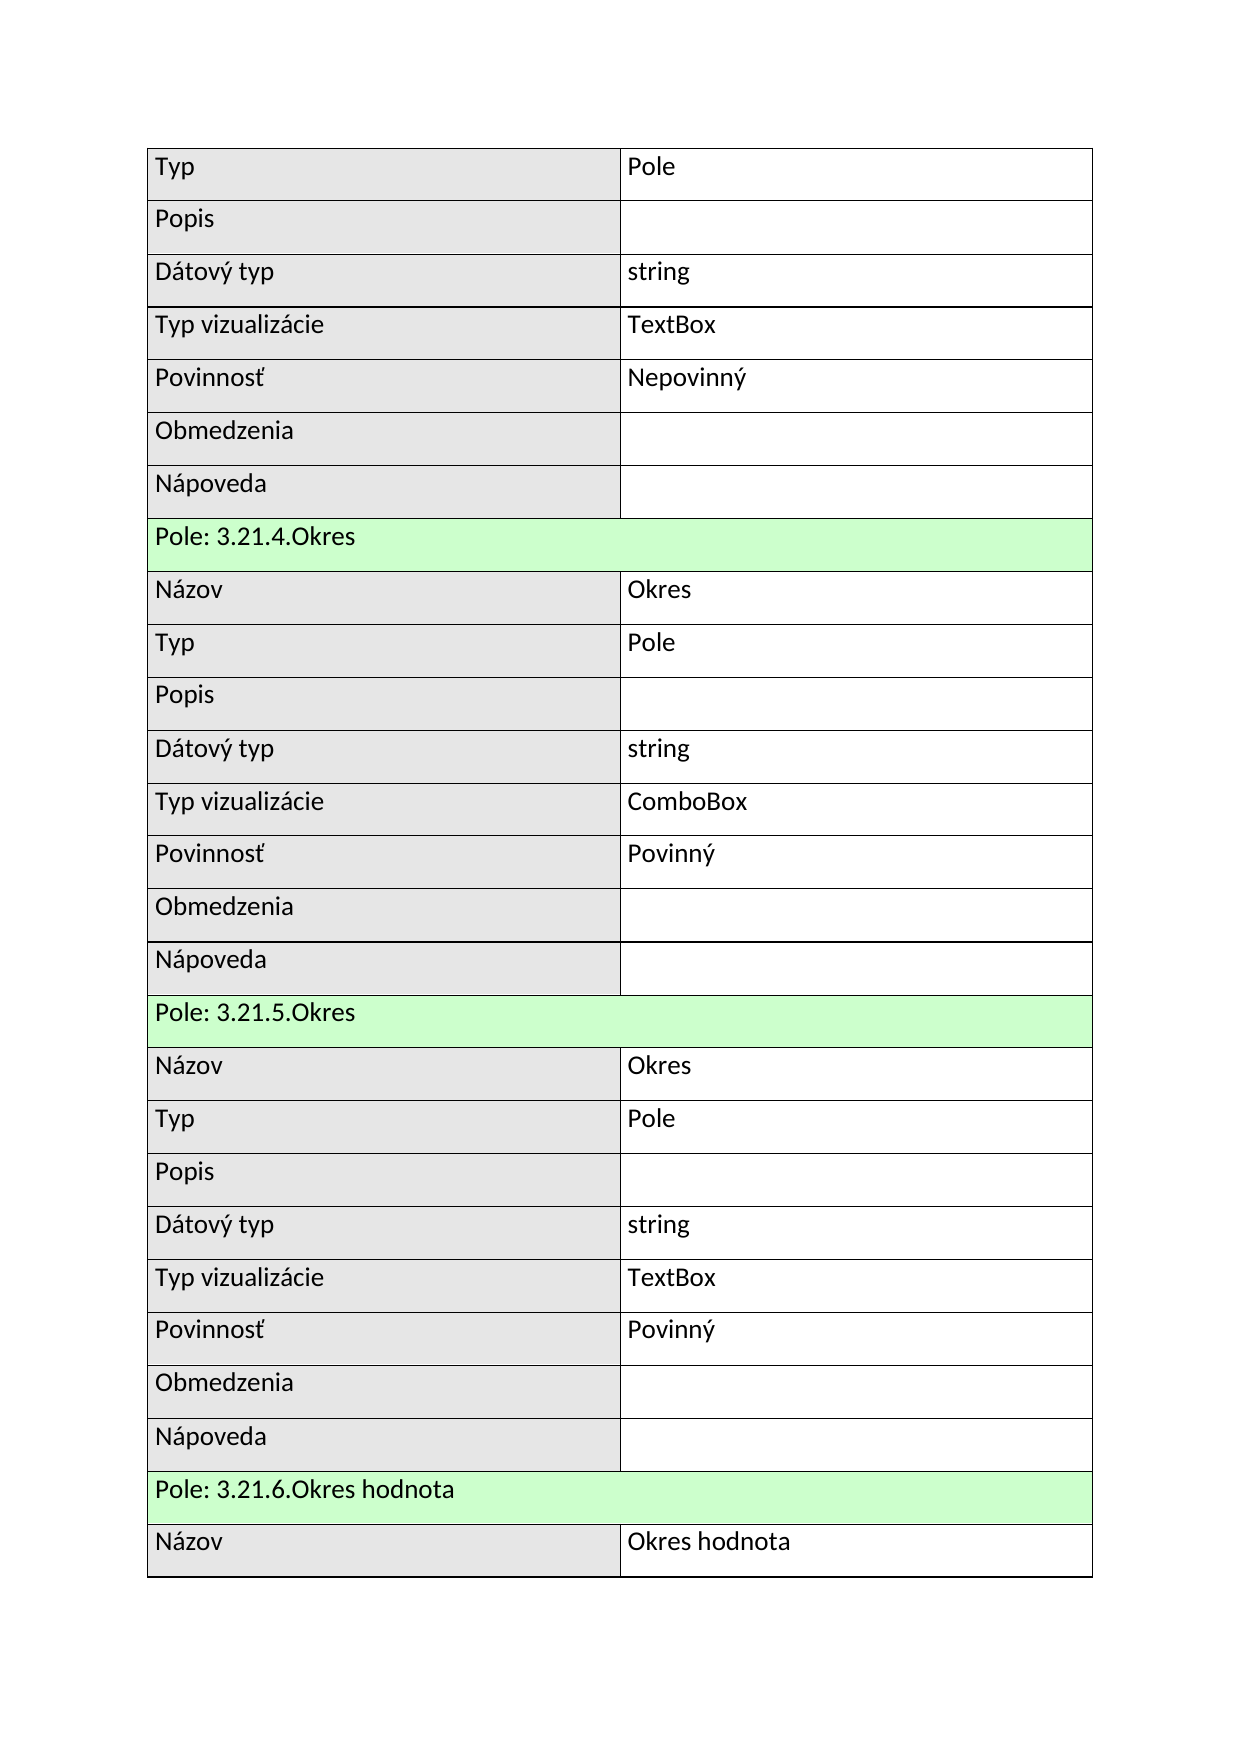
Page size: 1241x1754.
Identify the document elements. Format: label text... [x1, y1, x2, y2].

table_cell Nápoveda [148, 1419, 620, 1471]
table_cell Pole: 3.21.6.Okres hodnota [148, 1472, 1092, 1523]
table_cell [621, 1366, 1092, 1418]
table_cell Popis [148, 678, 620, 730]
table_cell Nepovinný [621, 360, 1092, 412]
table_cell Typ vizualizácie [148, 308, 620, 359]
table_cell string [621, 255, 1092, 306]
table_cell [621, 466, 1092, 518]
table_cell Dátový typ [148, 731, 620, 783]
table_cell Povinnosť [148, 1313, 620, 1364]
table_cell Povinný [621, 1313, 1092, 1364]
table_cell Pole [621, 149, 1092, 200]
table_cell TextBox [621, 1260, 1092, 1312]
table_cell Okres [621, 1048, 1092, 1100]
table_cell Okres hodnota [621, 1525, 1092, 1576]
table_cell Pole: 3.21.4.Okres [148, 519, 1092, 571]
table_cell [621, 1419, 1092, 1471]
table_cell Typ vizualizácie [148, 784, 620, 835]
table_cell [621, 943, 1092, 994]
table_cell Obmedzenia [148, 1366, 620, 1418]
table_cell Názov [148, 1048, 620, 1100]
table_cell Pole [621, 625, 1092, 677]
table_cell Obmedzenia [148, 413, 620, 465]
table_cell Názov [148, 1525, 620, 1576]
table_cell Povinný [621, 836, 1092, 888]
table_cell Typ [148, 1101, 620, 1153]
table_cell Dátový typ [148, 255, 620, 306]
table_cell Typ [148, 625, 620, 677]
table_cell [621, 413, 1092, 465]
table_cell Dátový typ [148, 1207, 620, 1259]
table_cell Okres [621, 572, 1092, 624]
table_cell Typ vizualizácie [148, 1260, 620, 1312]
table_cell Obmedzenia [148, 889, 620, 941]
table_cell Typ [148, 149, 620, 200]
table_cell Nápoveda [148, 466, 620, 518]
table_cell Povinnosť [148, 836, 620, 888]
table_cell TextBox [621, 308, 1092, 359]
table_cell Názov [148, 572, 620, 624]
table_cell Nápoveda [148, 943, 620, 994]
table_cell [621, 1154, 1092, 1206]
table_cell [621, 201, 1092, 253]
table_cell Pole: 3.21.5.Okres [148, 996, 1092, 1047]
table_cell Pole [621, 1101, 1092, 1153]
table_cell string [621, 731, 1092, 783]
table_cell Popis [148, 1154, 620, 1206]
table_cell [621, 889, 1092, 941]
table_cell ComboBox [621, 784, 1092, 835]
table_cell Povinnosť [148, 360, 620, 412]
table_cell [621, 678, 1092, 730]
table_cell string [621, 1207, 1092, 1259]
table_cell Popis [148, 201, 620, 253]
